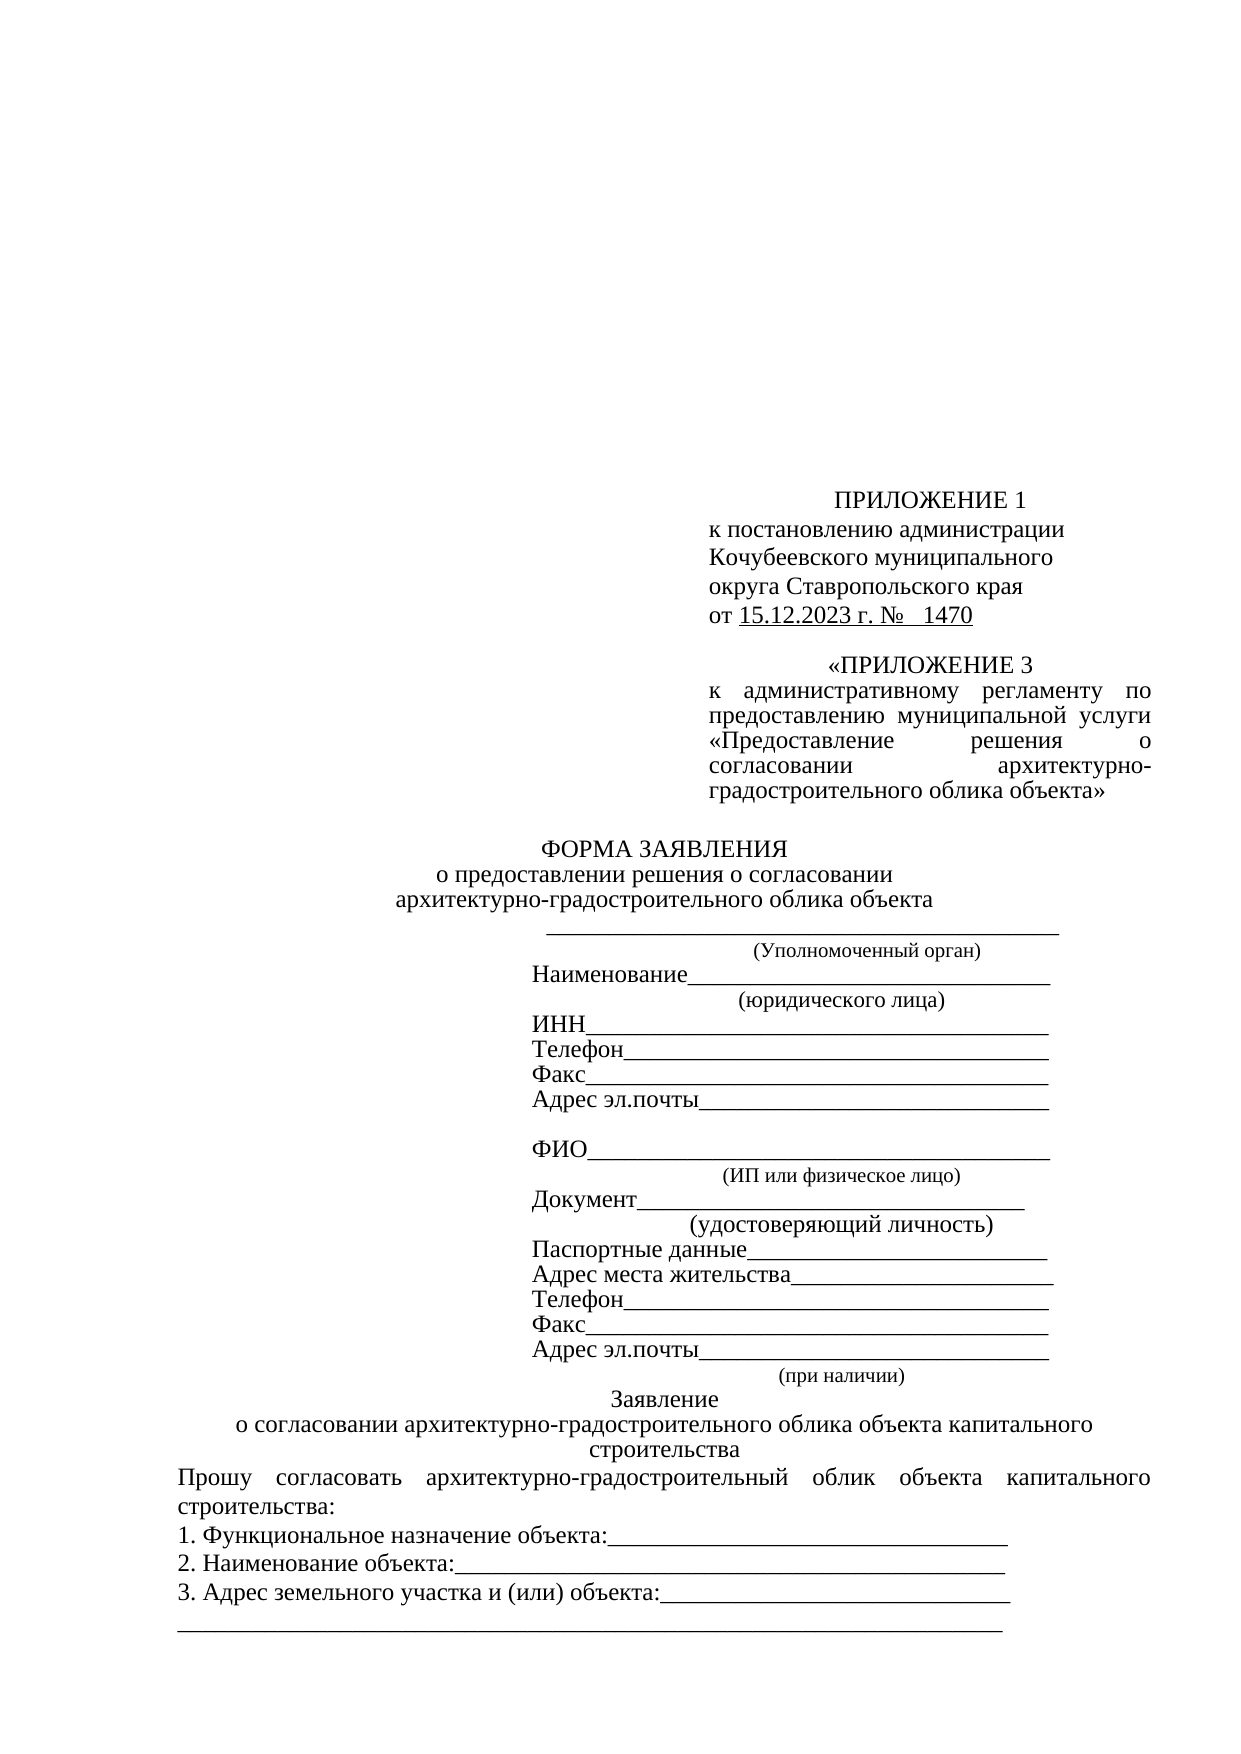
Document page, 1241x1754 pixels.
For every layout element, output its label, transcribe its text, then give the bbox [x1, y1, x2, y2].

text ИНН_____________________________________ [532, 1012, 1152, 1037]
text Паспортные данные________________________ [532, 1237, 1152, 1262]
text архитектурно-градостроительного облика объекта [177, 887, 1152, 912]
text Адрес эл.почты____________________________ [532, 1337, 1152, 1362]
text 3. Адрес земельного участка и (или) объекта:____________________________ [177, 1577, 1152, 1606]
text 1. Функциональное назначение объекта:________________________________ [177, 1520, 1152, 1548]
text к административному регламенту по предоставлению муниципальной услуги «Предоставление решения о согласовании архитектурно-градостроительного облика объекта» [709, 679, 1152, 804]
text Кочубеевского муниципального [709, 542, 1152, 571]
text Телефон__________________________________ [532, 1037, 1152, 1062]
text Наименование_____________________________ [532, 962, 1152, 987]
text Факс_____________________________________ [532, 1312, 1152, 1337]
text ПРИЛОЖЕНИЕ 1 [709, 489, 1152, 514]
text к постановлению администрации [709, 514, 1152, 542]
text 2. Наименование объекта:____________________________________________ [177, 1548, 1152, 1577]
text ФОРМА ЗАЯВЛЕНИЯ [177, 837, 1152, 862]
text Прошу согласовать архитектурно-градостроительный облик объекта капитального строительства: [177, 1462, 1152, 1520]
text Заявление [177, 1387, 1152, 1412]
text округа Ставропольского края [709, 571, 1152, 600]
text (удостоверяющий личность) [532, 1212, 1152, 1237]
text _________________________________________ [546, 912, 1152, 937]
text Документ_______________________________ [532, 1187, 1152, 1212]
text Адрес эл.почты____________________________ [532, 1087, 1152, 1112]
text (при наличии) [532, 1362, 1152, 1387]
text Факс_____________________________________ [532, 1062, 1152, 1087]
text (Уполномоченный орган) [753, 937, 1152, 962]
text о предоставлении решения о согласовании [177, 862, 1152, 887]
text Адрес места жительства_____________________ [532, 1262, 1152, 1287]
text о согласовании архитектурно-градостроительного облика объекта капитального строительства [177, 1412, 1152, 1462]
text (юридического лица) [532, 987, 1152, 1012]
text __________________________________________________________________ [177, 1606, 1152, 1635]
text (ИП или физическое лицо) [532, 1162, 1152, 1187]
text Телефон__________________________________ [532, 1287, 1152, 1312]
text от 15.12.2023 г. № 1470 [709, 600, 1152, 629]
text ФИО_____________________________________ [532, 1137, 1152, 1162]
text «ПРИЛОЖЕНИЕ 3 [709, 654, 1152, 679]
